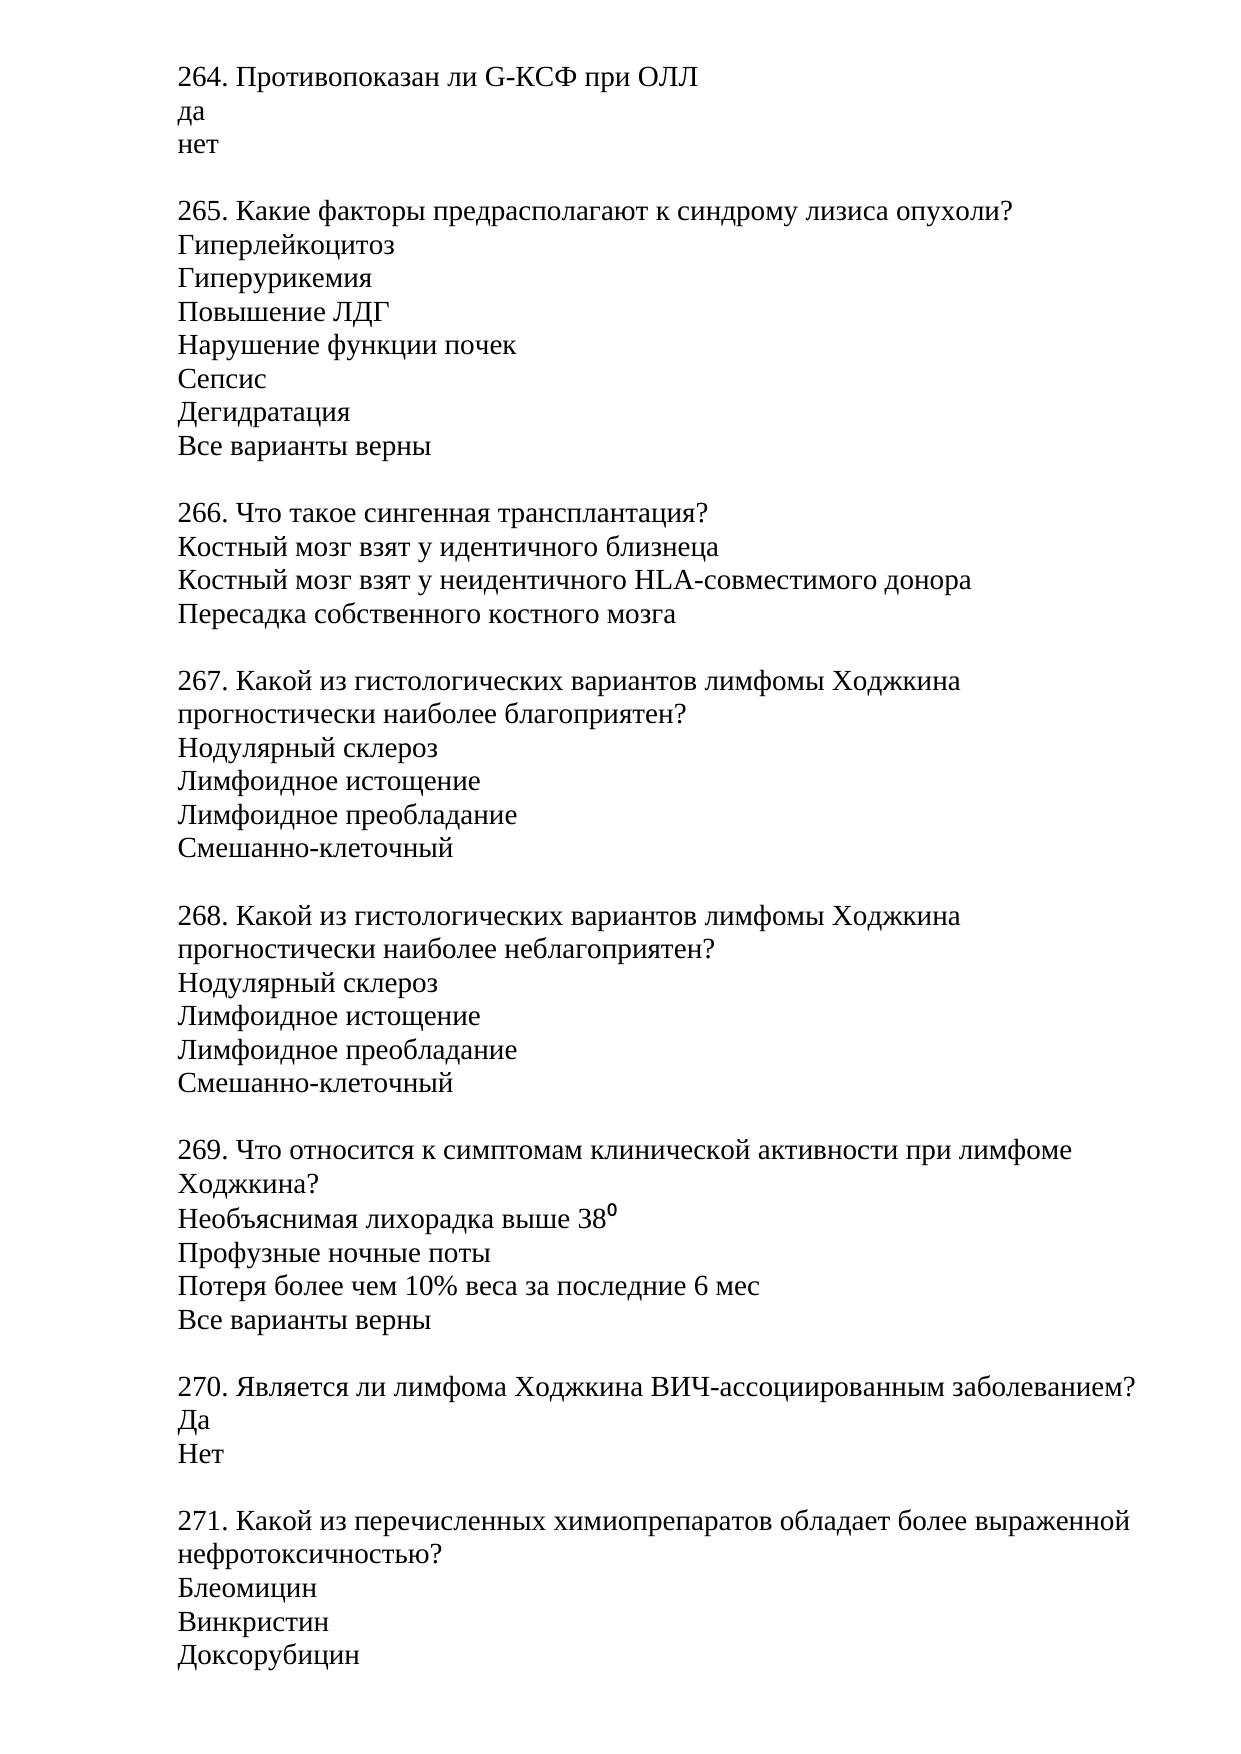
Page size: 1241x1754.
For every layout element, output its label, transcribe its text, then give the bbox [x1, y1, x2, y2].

text Все варианты верны [177, 1302, 1152, 1335]
text Винкристин [177, 1604, 1152, 1637]
text Костный мозг взят у идентичного близнеца [177, 529, 1152, 562]
text Потеря более чем 10% веса за последние 6 мес [177, 1268, 1152, 1302]
text 269. Что относится к симптомам клинической активности при лимфоме Ходжкина? [177, 1132, 1152, 1199]
text 266. Что такое сингенная трансплантация? [177, 495, 1152, 529]
text Смешанно-клеточный [177, 831, 1152, 864]
text Нарушение функции почек [177, 327, 1152, 361]
text Необъяснимая лихорадка выше 38⁰ [177, 1199, 1152, 1235]
text Лимфоидное преобладание [177, 1032, 1152, 1065]
text Нет [177, 1436, 1152, 1469]
text нет [177, 126, 1152, 160]
text Костный мозг взят у неидентичного HLA-совместимого донора [177, 562, 1152, 596]
text Сепсис [177, 361, 1152, 394]
text Дегидратация [177, 394, 1152, 428]
text Гиперлейкоцитоз [177, 227, 1152, 260]
text Пересадка собственного костного мозга [177, 596, 1152, 629]
text 270. Является ли лимфома Ходжкина ВИЧ-ассоциированным заболеванием? [177, 1369, 1152, 1402]
text Лимфоидное преобладание [177, 797, 1152, 831]
text Гиперурикемия [177, 260, 1152, 294]
text Да [177, 1402, 1152, 1436]
text Все варианты верны [177, 428, 1152, 462]
text Доксорубицин [177, 1637, 1152, 1671]
text Смешанно-клеточный [177, 1065, 1152, 1099]
text 271. Какой из перечисленных химиопрепаратов обладает более выраженной нефротоксичностью? [177, 1503, 1152, 1570]
text да [177, 93, 1152, 126]
text 267. Какой из гистологических вариантов лимфомы Ходжкина прогностически наиболее благоприятен? [177, 663, 1152, 730]
text Лимфоидное истощение [177, 763, 1152, 797]
text Повышение ЛДГ [177, 294, 1152, 327]
text 268. Какой из гистологических вариантов лимфомы Ходжкина прогностически наиболее неблагоприятен? [177, 898, 1152, 965]
text Профузные ночные поты [177, 1235, 1152, 1268]
text Нодулярный склероз [177, 965, 1152, 998]
text 265. Какие факторы предрасполагают к синдрому лизиса опухоли? [177, 193, 1152, 227]
text Блеомицин [177, 1570, 1152, 1604]
text Нодулярный склероз [177, 730, 1152, 763]
text 264. Противопоказан ли G-КСФ при ОЛЛ [177, 59, 1152, 93]
text Лимфоидное истощение [177, 998, 1152, 1032]
